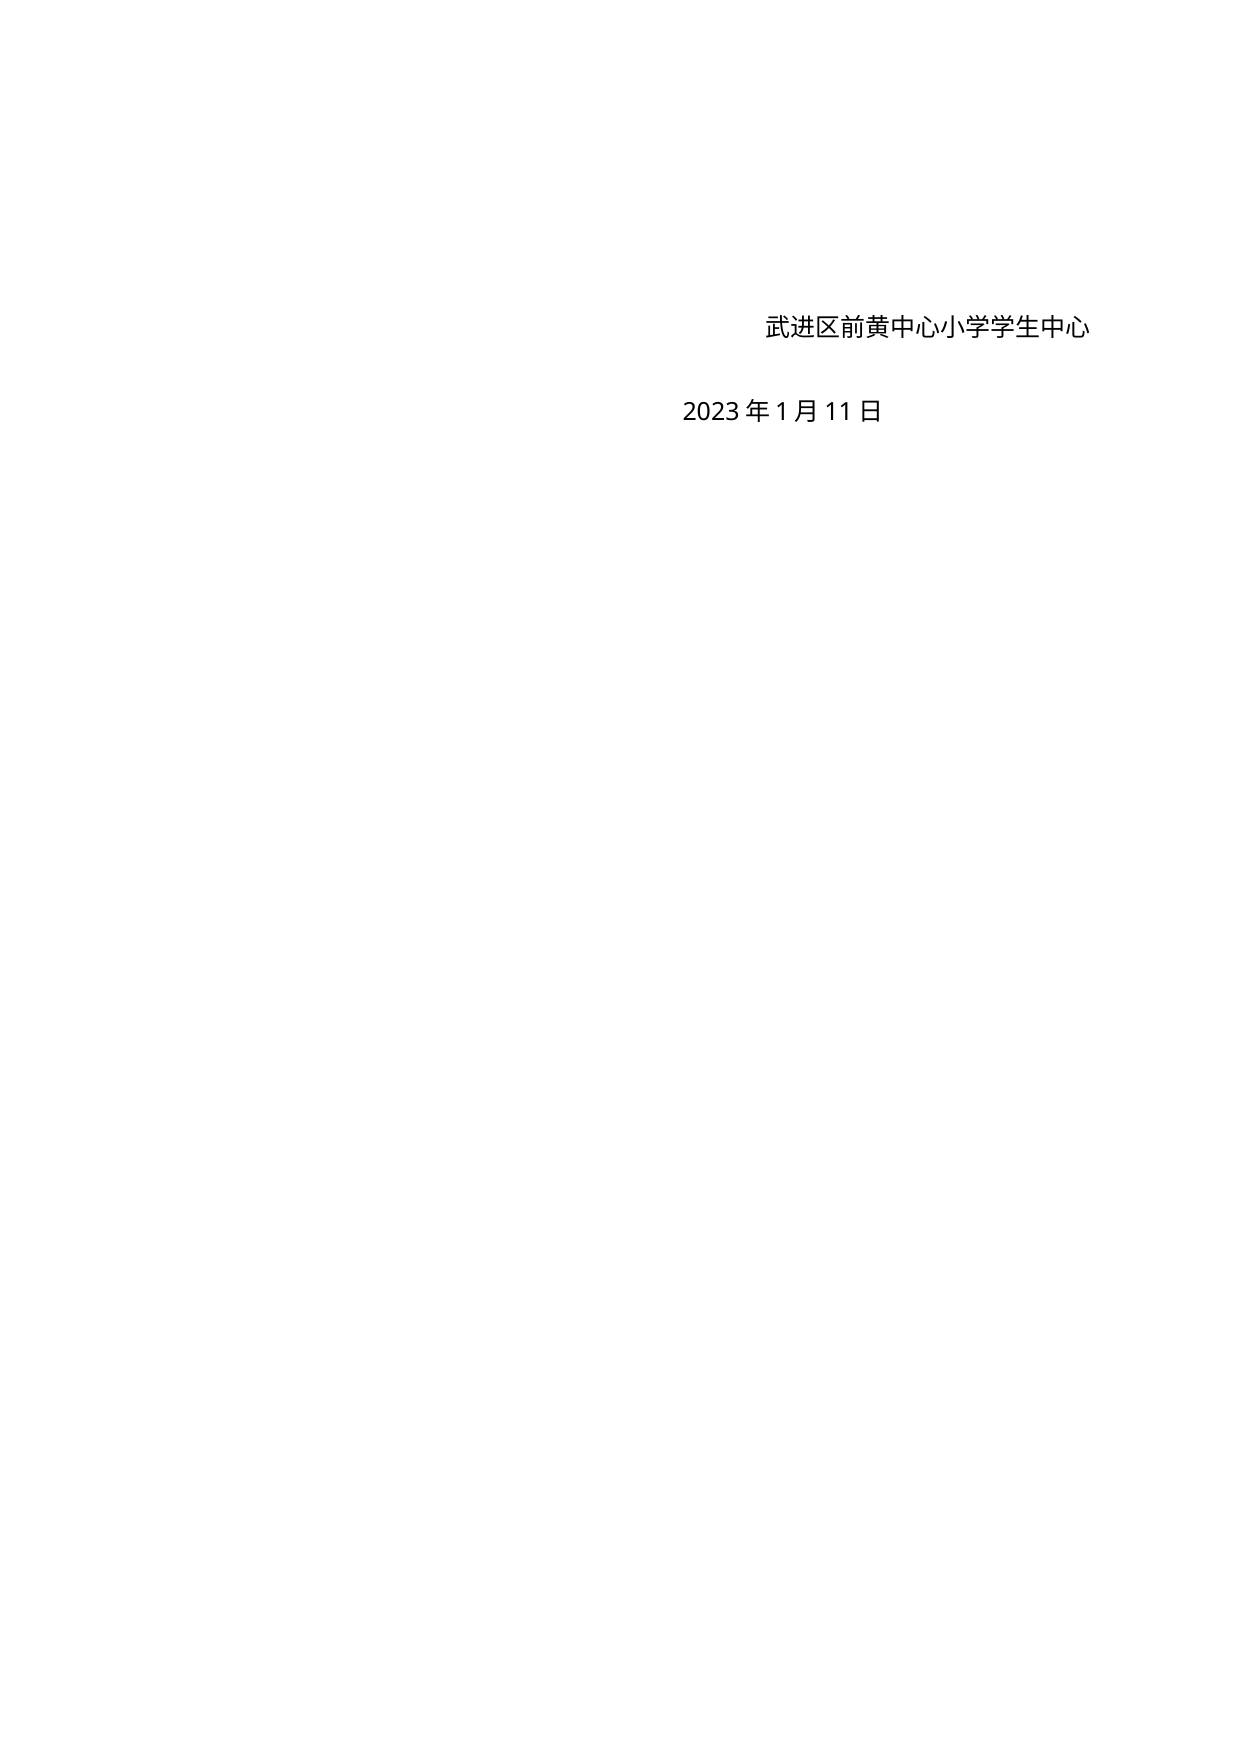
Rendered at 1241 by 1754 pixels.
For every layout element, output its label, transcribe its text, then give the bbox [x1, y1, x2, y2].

text 武进区前黄中心小学学生中心 [150, 293, 1090, 358]
text 2023年1月11日 [150, 377, 1090, 442]
